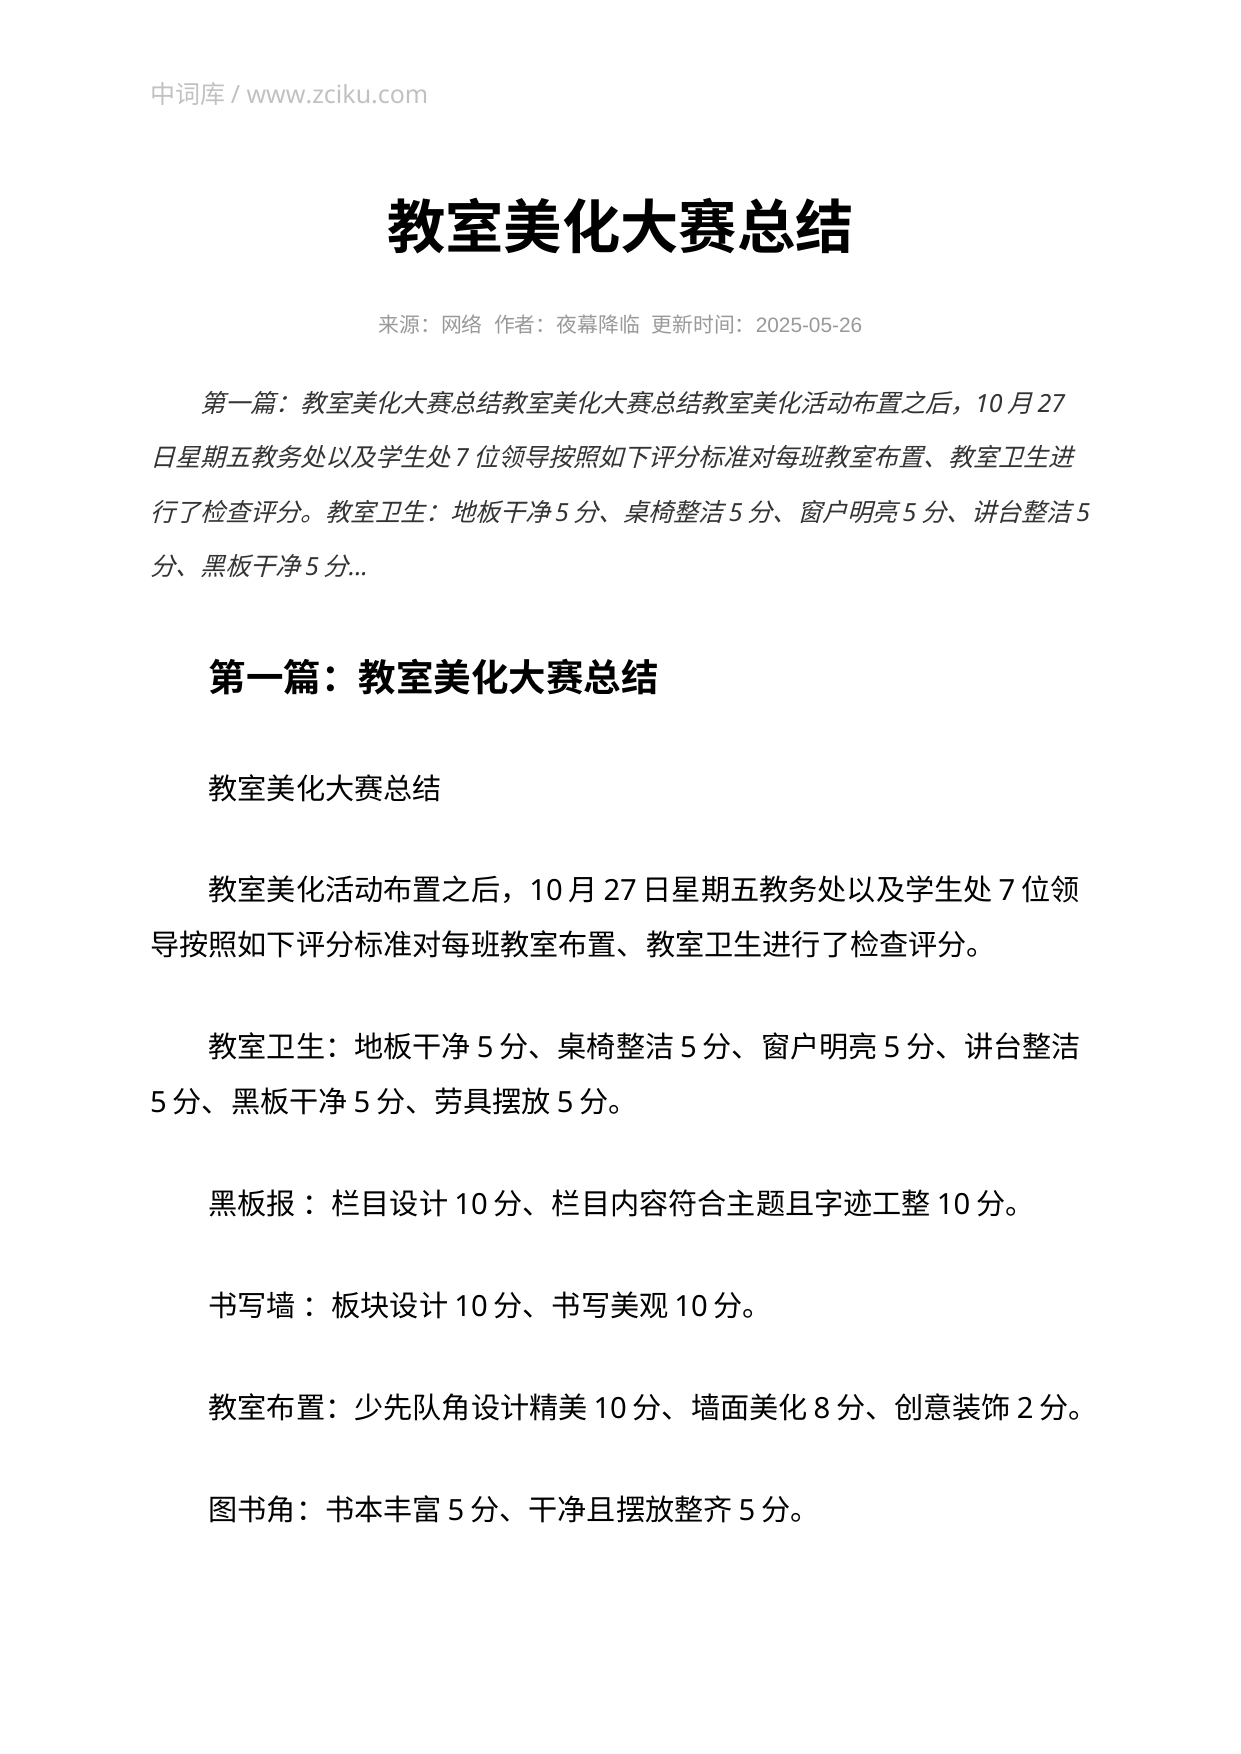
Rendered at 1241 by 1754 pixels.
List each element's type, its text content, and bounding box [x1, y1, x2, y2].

text 来源：网络 作者：夜幕降临 更新时间：2025-05-26 [150, 313, 1090, 337]
subtitle 教室美化大赛总结 [150, 181, 1090, 266]
text 书写墙 ：板块设计10分、书写美观10分。 [150, 1283, 1090, 1325]
text 教室美化大赛总结 [150, 765, 1090, 807]
text 第一篇：教室美化大赛总结 [150, 648, 1090, 702]
text 图书角：书本丰富5分、干净且摆放整齐5分。 [150, 1487, 1090, 1529]
text 教室美化活动布置之后，10月27日星期五教务处以及学生处7位领导按照如下评分标准对每班教室布置、教室卫生进行了检查评分。 [150, 867, 1090, 964]
text 教室卫生：地板干净5分、桌椅整洁5分、窗户明亮5分、讲台整洁5分、黑板干净5分、劳具摆放5分。 [150, 1024, 1090, 1121]
text 教室布置：少先队角设计精美10分、墙面美化8分、创意装饰2分。 [150, 1385, 1090, 1427]
text 黑板报 ：栏目设计10分、栏目内容符合主题且字迹工整10分。 [150, 1181, 1090, 1223]
text 第一篇：教室美化大赛总结教室美化大赛总结教室美化活动布置之后，10月27日星期五教务处以及学生处7位领导按照如下评分标准对每班教室布置、教室卫生进行了检查评分。教室卫生：地板干净5分、桌椅整洁5分、窗户明亮5分、讲台整洁5分、黑板干净5分... [150, 383, 1090, 583]
